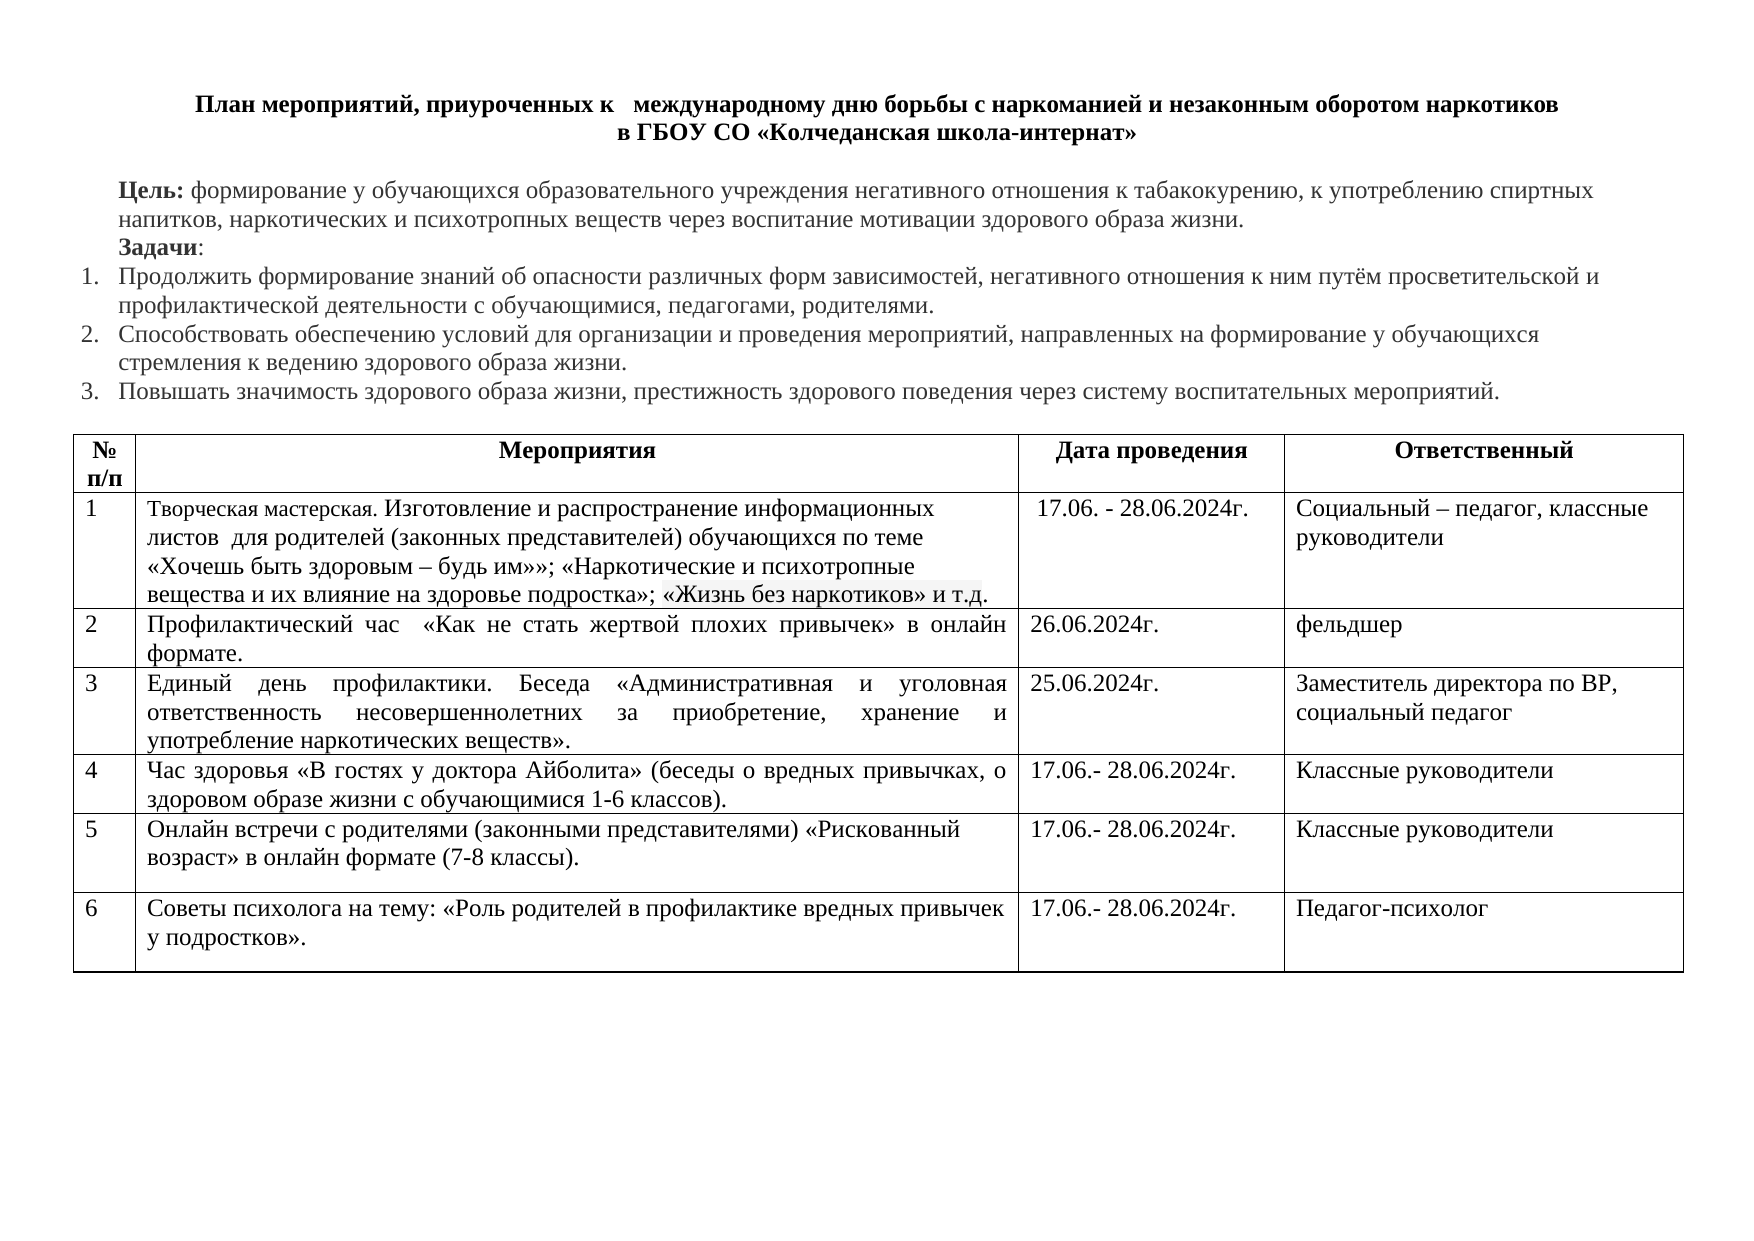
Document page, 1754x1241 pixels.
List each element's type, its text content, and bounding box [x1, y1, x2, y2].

text Цель: формирование у обучающихся образовательного учреждения негативного отношения к табакокурению, к употреблению спиртных напитков, наркотических и психотропных веществ через воспитание мотивации здорового образа жизни. [118, 175, 1636, 232]
table_cell Классные руководители [1285, 814, 1683, 892]
text Задачи: [118, 232, 1636, 261]
table_cell Творческая мастерская. Изготовление и распространение информационных листов для родителей (законных представителей) обучающихся по теме «Хочешь быть здоровым – будь им»»; «Наркотические и психотропные вещества и их влияние на здоровье подростка»; «Жизнь без наркотиков» и т.д. [136, 493, 1018, 608]
table_cell 17.06.- 28.06.2024г. [1019, 893, 1284, 971]
table_cell Час здоровья «В гостях у доктора Айболита» (беседы о вредных привычках, о здоровом образе жизни с обучающимися 1-6 классов). [136, 755, 1018, 813]
table_cell 3 [74, 668, 135, 754]
table_header Дата проведения [1019, 435, 1284, 492]
list Способствовать обеспечению условий для организации и проведения мероприятий, направленных на формирование у обучающихся стремления к ведению здорового образа жизни. [81, 319, 1636, 376]
table_cell 25.06.2024г. [1019, 668, 1284, 754]
table_cell 6 [74, 893, 135, 971]
text План мероприятий, приуроченных к международному дню борьбы с наркоманией и незаконным оборотом наркотиков [118, 89, 1636, 117]
table_cell Профилактический час «Как не стать жертвой плохих привычек» в онлайн формате. [136, 609, 1018, 667]
table_cell Заместитель директора по ВР, социальный педагог [1285, 668, 1683, 754]
table_header Ответственный [1285, 435, 1683, 492]
table_cell Советы психолога на тему: «Роль родителей в профилактике вредных привычек у подростков». [136, 893, 1018, 971]
table_cell Педагог-психолог [1285, 893, 1683, 971]
table_cell 26.06.2024г. [1019, 609, 1284, 667]
table_cell фельдшер [1285, 609, 1683, 667]
table_cell 4 [74, 755, 135, 813]
table_header Мероприятия [136, 435, 1018, 492]
table_cell Классные руководители [1285, 755, 1683, 813]
table_cell 17.06.- 28.06.2024г. [1019, 814, 1284, 892]
table_cell Социальный – педагог, классные руководители [1285, 493, 1683, 608]
list Повышать значимость здорового образа жизни, престижность здорового поведения через систему воспитательных мероприятий. [81, 376, 1636, 405]
table_cell 5 [74, 814, 135, 892]
table_cell 1 [74, 493, 135, 608]
table_cell Онлайн встречи с родителями (законными представителями) «Рискованный возраст» в онлайн формате (7-8 классы). [136, 814, 1018, 892]
text в ГБОУ СО «Колчеданская школа-интернат» [118, 117, 1636, 146]
table_cell Единый день профилактики. Беседа «Административная и уголовная ответственность несовершеннолетних за приобретение, хранение и употребление наркотических веществ». [136, 668, 1018, 754]
table_header № п/п [74, 435, 135, 492]
table_cell 2 [74, 609, 135, 667]
table_cell 17.06. - 28.06.2024г. [1019, 493, 1284, 608]
list Продолжить формирование знаний об опасности различных форм зависимостей, негативного отношения к ним путём просветительской и профилактической деятельности с обучающимися, педагогами, родителями. [81, 261, 1636, 319]
table_cell 17.06.- 28.06.2024г. [1019, 755, 1284, 813]
